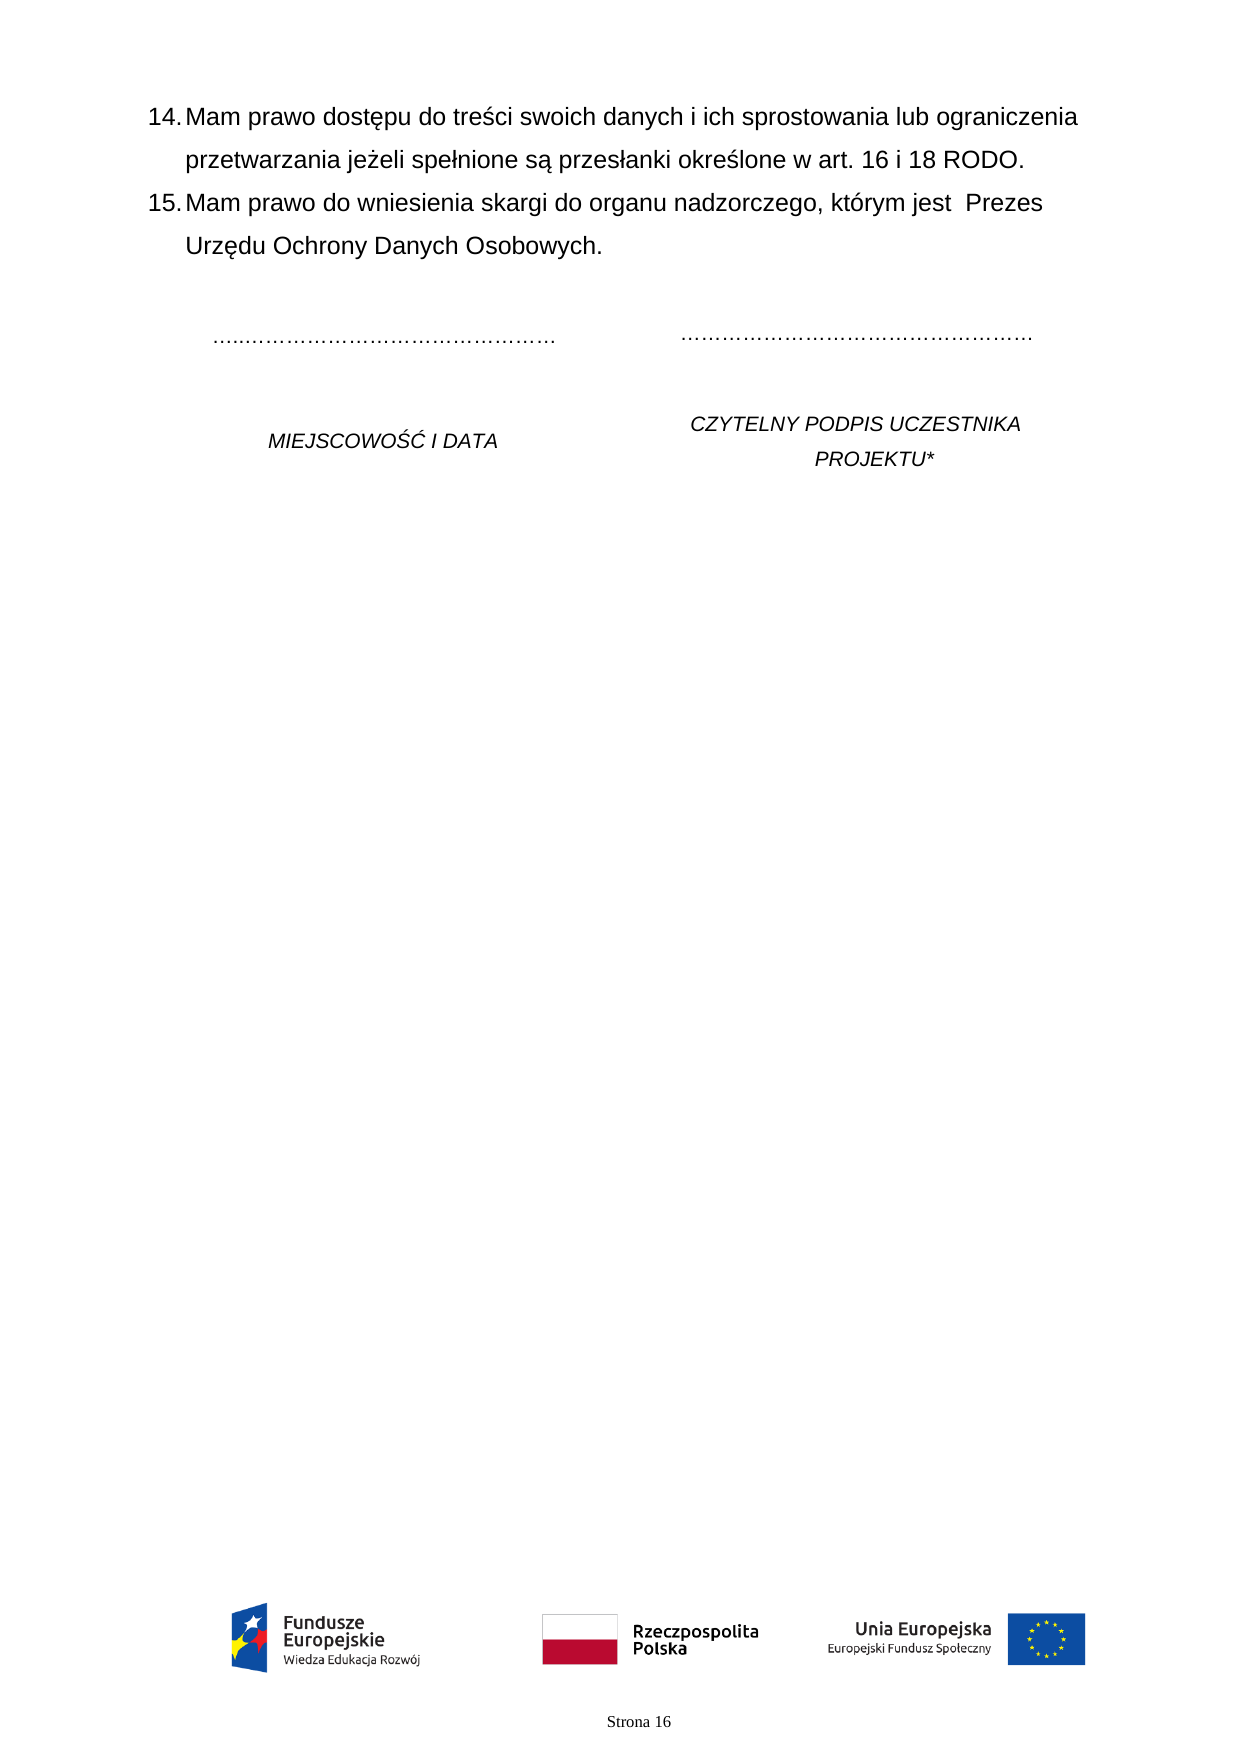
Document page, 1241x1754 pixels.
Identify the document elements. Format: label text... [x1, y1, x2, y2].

list Mam prawo do wniesienia skargi do organu nadzorczego, którym jest Prezes Urzędu Ochrony Danych Osobowych. [148, 188, 1093, 260]
picture [184, 1566, 1130, 1712]
table_cell CZYTELNY PODPIS UCZESTNIKA PROJEKTU* [583, 411, 1093, 491]
table_cell MIEJSCOWOŚĆ I DATA [148, 411, 583, 491]
table_header …..……………………………………… [148, 274, 583, 411]
list Mam prawo dostępu do treści swoich danych i ich sprostowania lub ograniczenia przetwarzania jeżeli spełnione są przesłanki określone w art. 16 i 18 RODO. [148, 102, 1093, 174]
table_header …………………………………………… [583, 274, 1093, 411]
